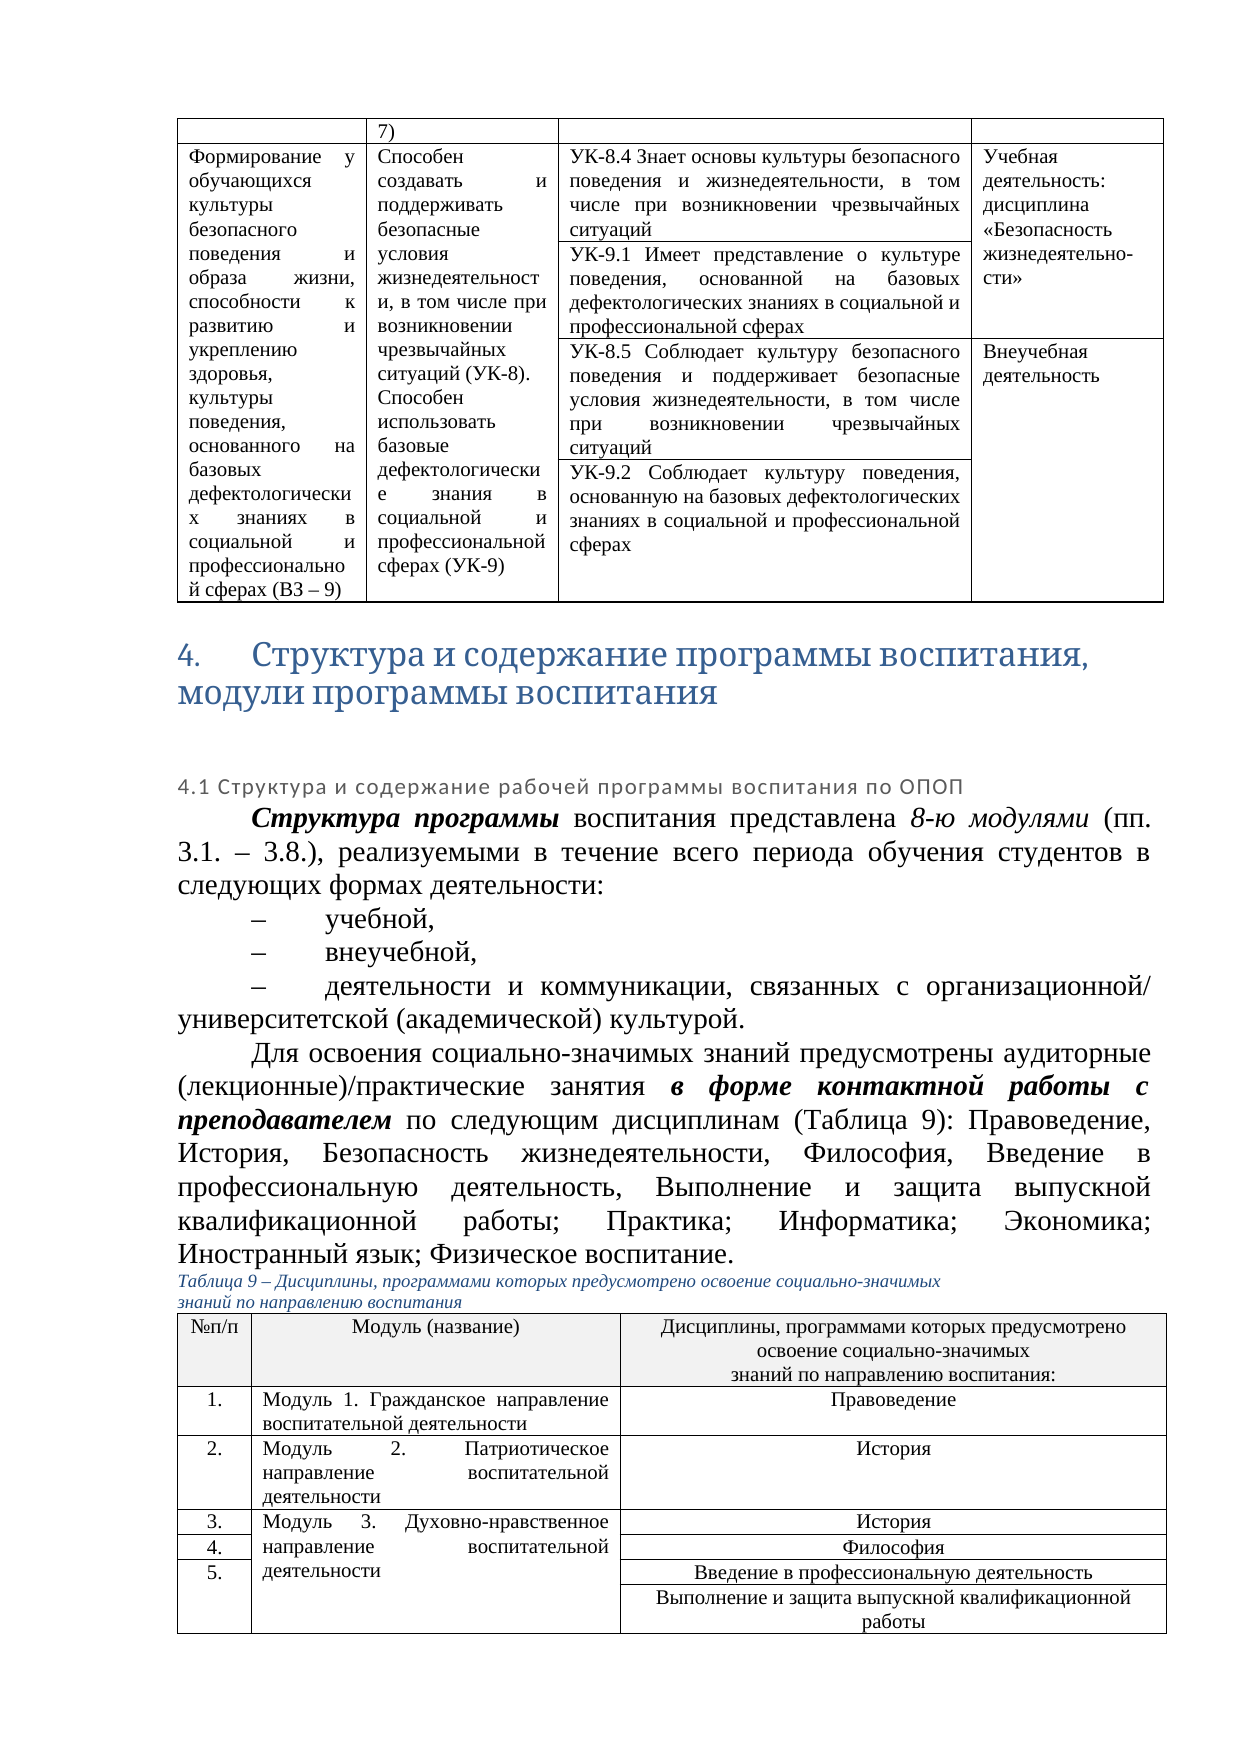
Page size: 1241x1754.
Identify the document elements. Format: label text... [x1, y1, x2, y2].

table_cell 4. [178, 1535, 251, 1559]
table_cell 3. [178, 1510, 251, 1533]
subtitle 4.1 Структура и содержание рабочей программы воспитания по ОПОП [177, 772, 1152, 800]
table_cell УК-9.1 Имеет представление о культуре поведения, основанной на базовых дефектологических знаниях в социальной и профессиональной сферах [559, 242, 971, 338]
table_header №п/п [178, 1314, 251, 1386]
table_cell Учебная деятельность: дисциплина «Безопасность жизнедеятельно-сти» [972, 144, 1163, 338]
table_cell Правоведение [621, 1387, 1166, 1435]
table_cell 5. [178, 1560, 251, 1633]
table_cell Выполнение и защита выпускной квалификационной работы [621, 1585, 1166, 1633]
table_cell История [621, 1436, 1166, 1508]
table_cell Внеучебная деятельность [972, 339, 1163, 601]
table_cell Модуль 2. Патриотическое направление воспитательной деятельности [252, 1436, 620, 1508]
table_cell Модуль 3. Духовно-нравственное направление воспитательной деятельности [252, 1510, 620, 1633]
table_cell УК-8.4 Знает основы культуры безопасного поведения и жизнедеятельности, в том числе при возникновении чрезвычайных ситуаций [559, 144, 971, 241]
table_cell Философия [621, 1535, 1166, 1559]
table_cell История [621, 1510, 1166, 1533]
text – деятельности и коммуникации, связанных с организационной/ университетской (академической) культурой. [177, 968, 1152, 1035]
table_cell УК-8.5 Соблюдает культуру безопасного поведения и поддерживает безопасные условия жизнедеятельности, в том числе при возникновении чрезвычайных ситуаций [559, 339, 971, 459]
text – внеучебной, [177, 934, 1152, 968]
table_cell Формирование у обучающихся культуры безопасного поведения и образа жизни, способности к развитию и укреплению здоровья, культуры поведения, основанного на базовых дефектологических знаниях в социальной и профессиональной сферах (ВЗ – 9) [178, 144, 366, 601]
table_header Дисциплины, программами которых предусмотрено освоение социально-значимых знаний по направлению воспитания: [621, 1314, 1166, 1386]
subtitle 4. Структура и содержание программы воспитания, модули программы воспитания [177, 636, 1152, 713]
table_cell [972, 119, 1163, 143]
text Для освоения социально-значимых знаний предусмотрены аудиторные (лекционные)/практические занятия в форме контактной работы с преподавателем по следующим дисциплинам (Таблица 9): Правоведение, История, Безопасность жизнедеятельности, Философия, Введение в профессиональную деятельность, Выполнение и защита выпускной квалификационной работы; Практика; Информатика; Экономика; Иностранный язык; Физическое воспитание. [177, 1035, 1152, 1270]
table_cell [559, 119, 971, 143]
table_header Модуль (название) [252, 1314, 620, 1386]
table_cell Способен создавать и поддерживать безопасные условия жизнедеятельности, в том числе при возникновении чрезвычайных ситуаций (УК-8). Способен использовать базовые дефектологические знания в социальной и профессиональной сферах (УК-9) [367, 144, 558, 601]
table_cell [621, 1560, 1166, 1584]
text знаний по направлению воспитания [177, 1291, 1152, 1313]
table_cell УК-9.2 Соблюдает культуру поведения, основанную на базовых дефектологических знаниях в социальной и профессиональной сферах [559, 460, 971, 601]
text Структура программы воспитания представлена 8-ю модулями (пп. 3.1. – 3.8.), реализуемыми в течение всего периода обучения студентов в следующих формах деятельности: [177, 800, 1152, 901]
text Таблица – Дисциплины, программами которых предусмотрено освоение социально-значимых [177, 1270, 1152, 1291]
table_cell Модуль 1. Гражданское направление воспитательной деятельности [252, 1387, 620, 1435]
table_cell 1. [178, 1387, 251, 1435]
table_cell 2. [178, 1436, 251, 1508]
text – учебной, [177, 901, 1152, 934]
